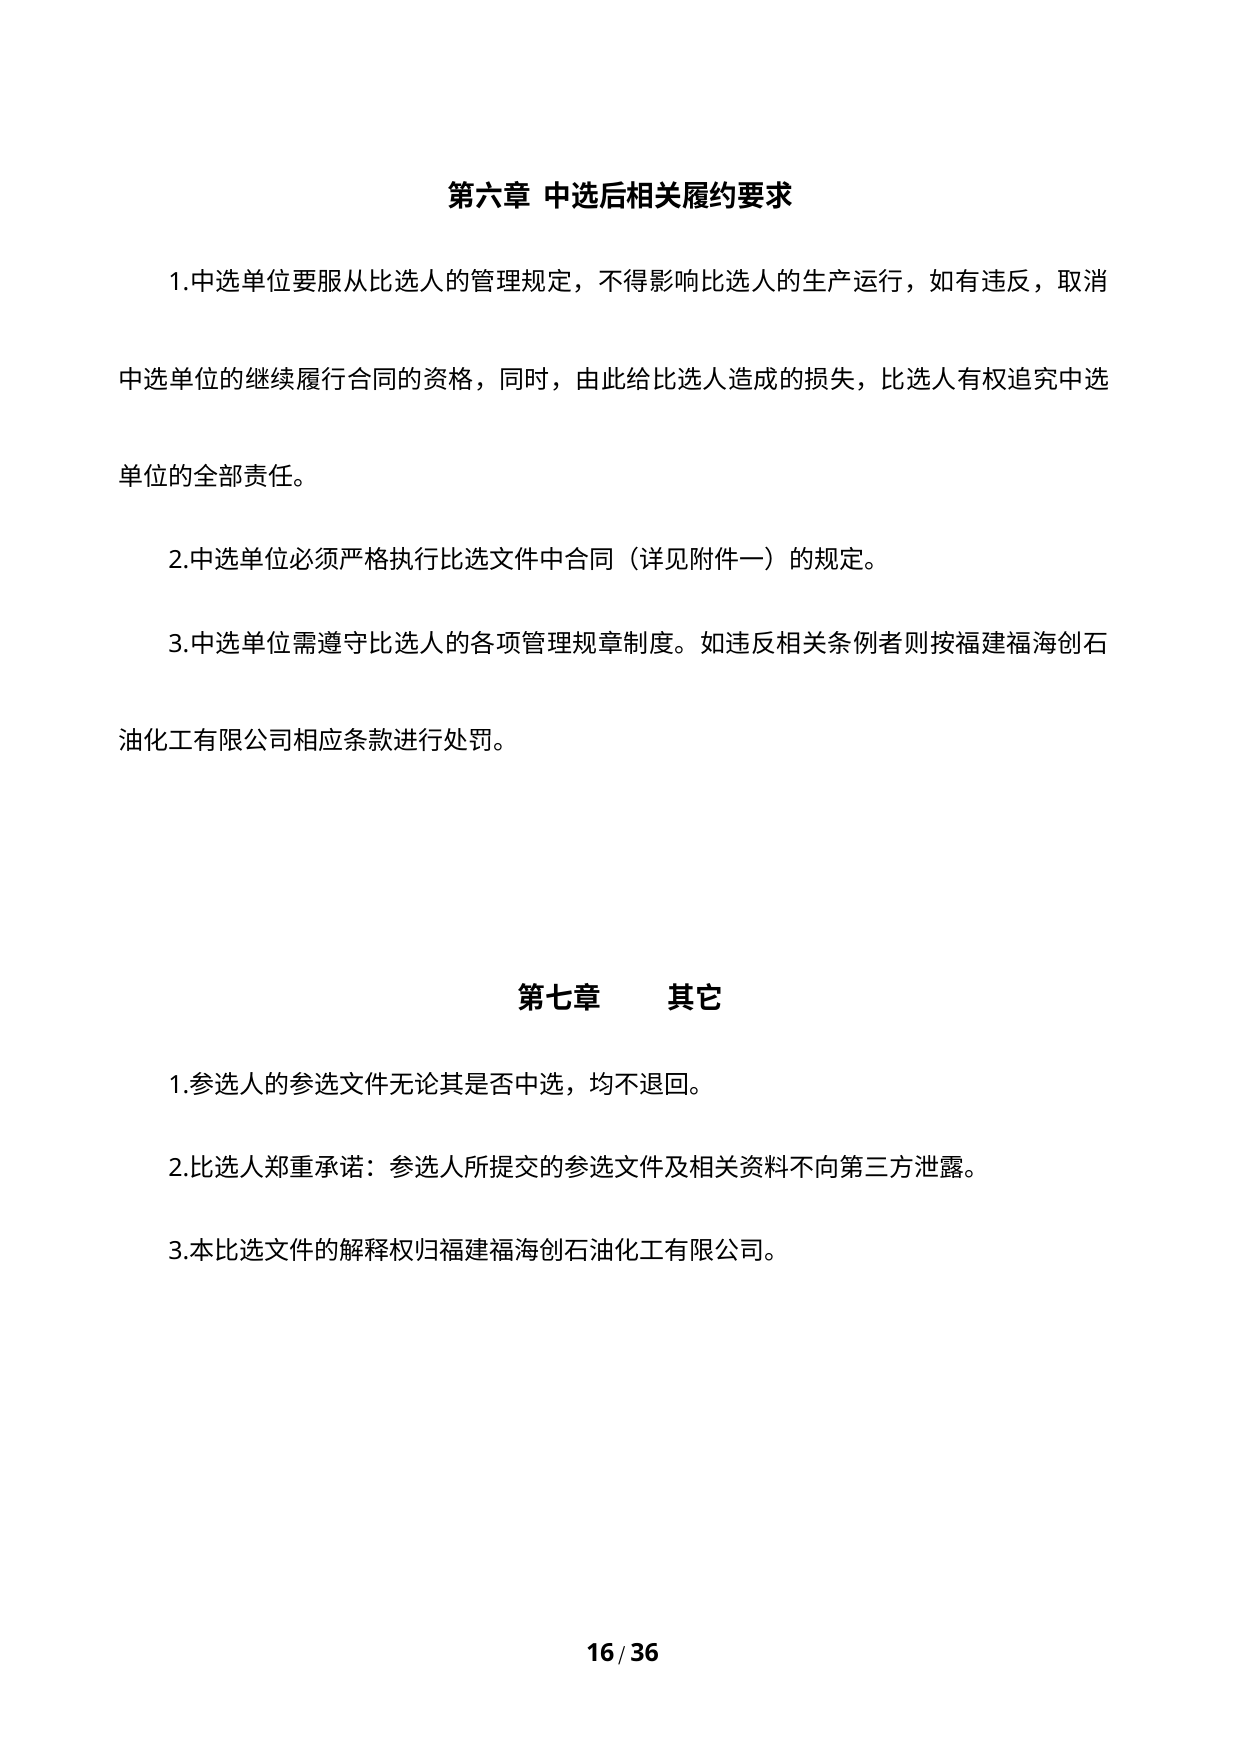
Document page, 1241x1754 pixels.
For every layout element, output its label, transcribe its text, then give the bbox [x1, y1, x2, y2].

text 1.中选单位要服从比选人的管理规定，不得影响比选人的生产运行，如有违反，取消中选单位的继续履行合同的资格，同时，由此给比选人造成的损失，比选人有权追究中选单位的全部责任。 [118, 247, 1109, 507]
text 第六章 中选后相关履约要求 [118, 161, 1122, 226]
text 第七章 其它 [118, 963, 1122, 1028]
text 2.中选单位必须严格执行比选文件中合同（详见附件一）的规定。 [118, 526, 1109, 591]
text 1.参选人的参选文件无论其是否中选，均不退回。 [118, 1050, 1109, 1115]
text 3.中选单位需遵守比选人的各项管理规章制度。如违反相关条例者则按福建福海创石油化工有限公司相应条款进行处罚。 [118, 609, 1109, 771]
text 3.本比选文件的解释权归福建福海创石油化工有限公司。 [118, 1216, 1109, 1281]
text 2.比选人郑重承诺：参选人所提交的参选文件及相关资料不向第三方泄露。 [118, 1133, 1109, 1198]
